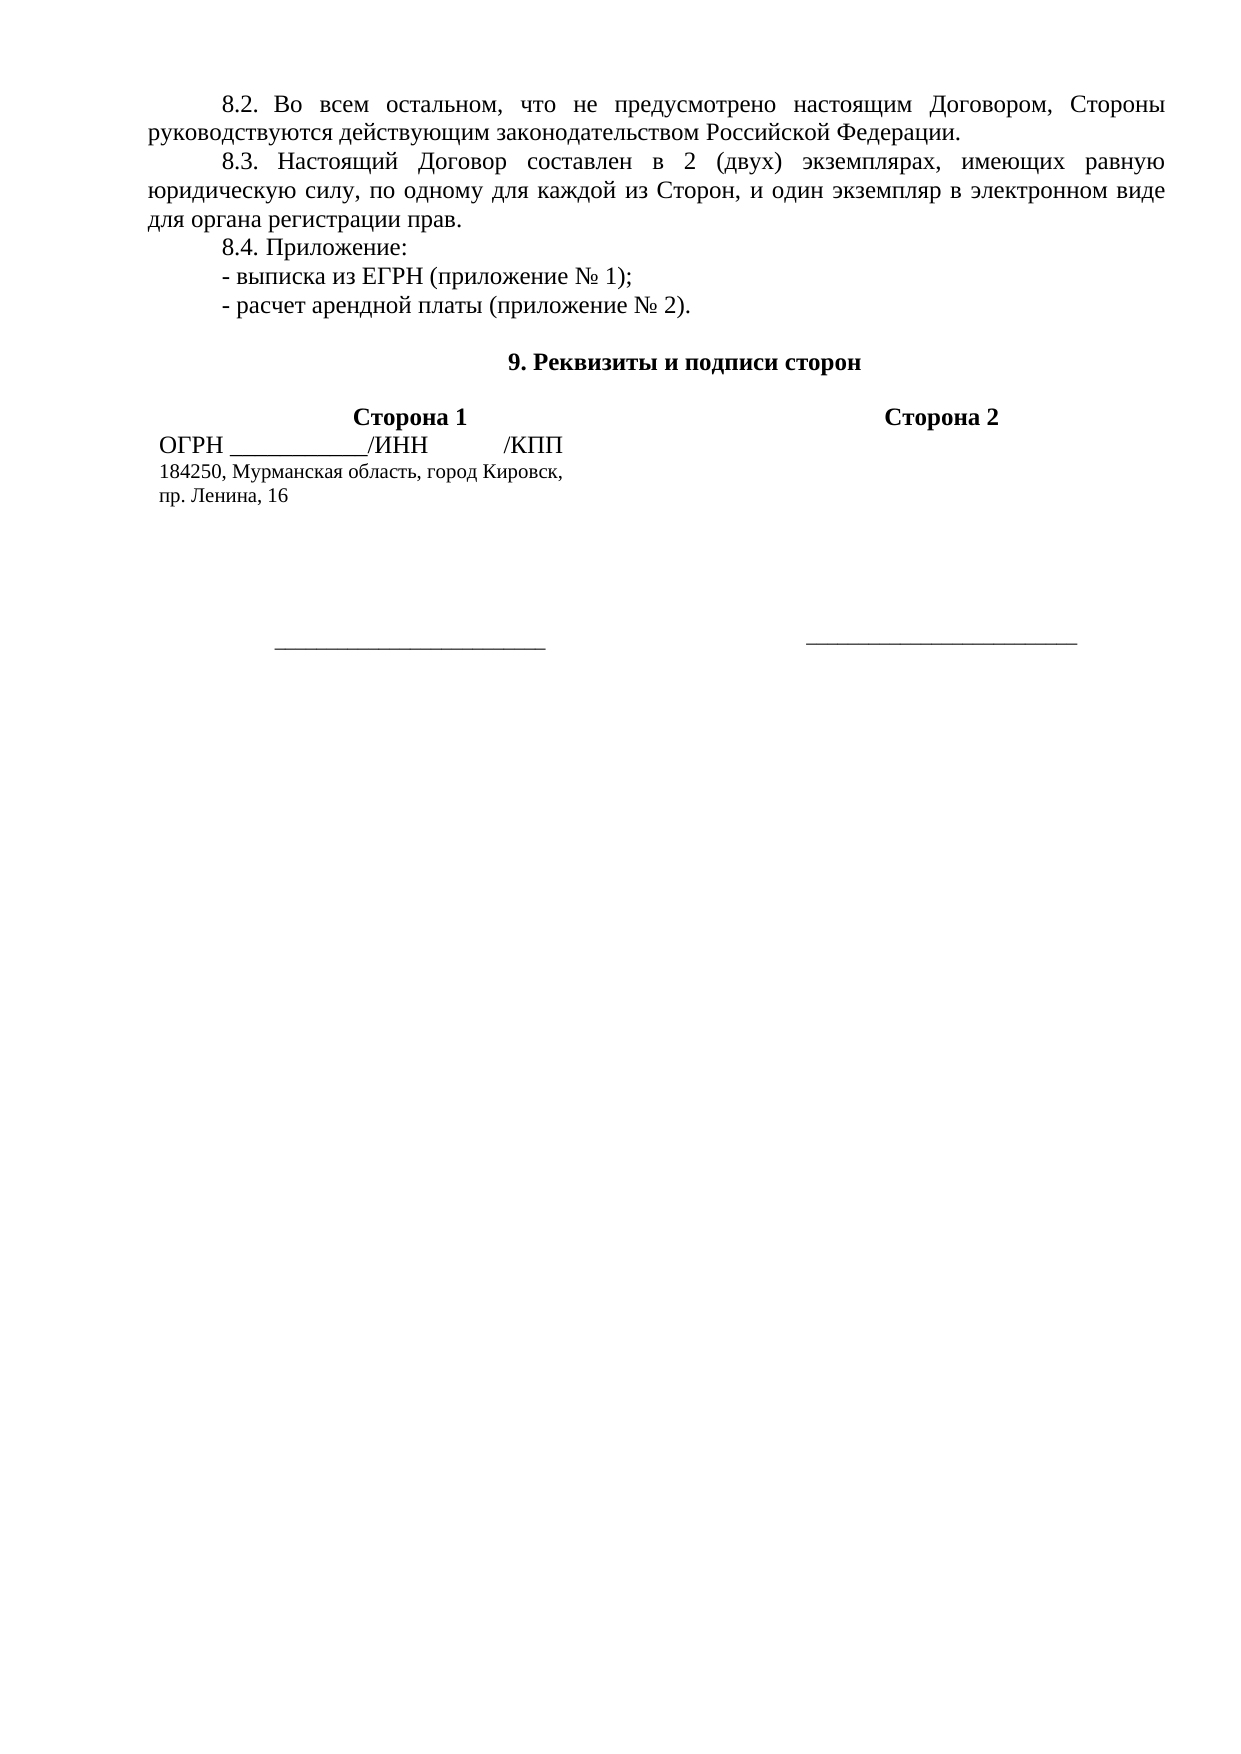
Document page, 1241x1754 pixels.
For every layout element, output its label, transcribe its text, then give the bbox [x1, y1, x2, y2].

table_cell __________________________ [672, 599, 1211, 702]
list - расчет арендной платы (приложение № 2). [148, 290, 1181, 319]
table_cell Сторона 2 [672, 402, 1211, 599]
table_header 9. Реквизиты и подписи сторон [148, 348, 1211, 402]
list Во всем остальном, что не предусмотрено настоящим Договором, Стороны руководствуются действующим законодательством Российской Федерации. [148, 89, 1165, 146]
list - выписка из ЕГРН (приложение № 1); [148, 261, 1181, 290]
table_cell Сторона 1 ОГРН ___________/ИНН /КПП 184250, Мурманская область, город Кировск, пр. Ленина, 16 [148, 402, 672, 599]
list Настоящий Договор составлен в 2 (двух) экземплярах, имеющих равную юридическую силу, по одному для каждой из Сторон, и один экземпляр в электронном виде для органа регистрации прав. [148, 146, 1166, 232]
list Приложение: [148, 232, 1181, 261]
table_cell __________________________ [148, 599, 672, 702]
